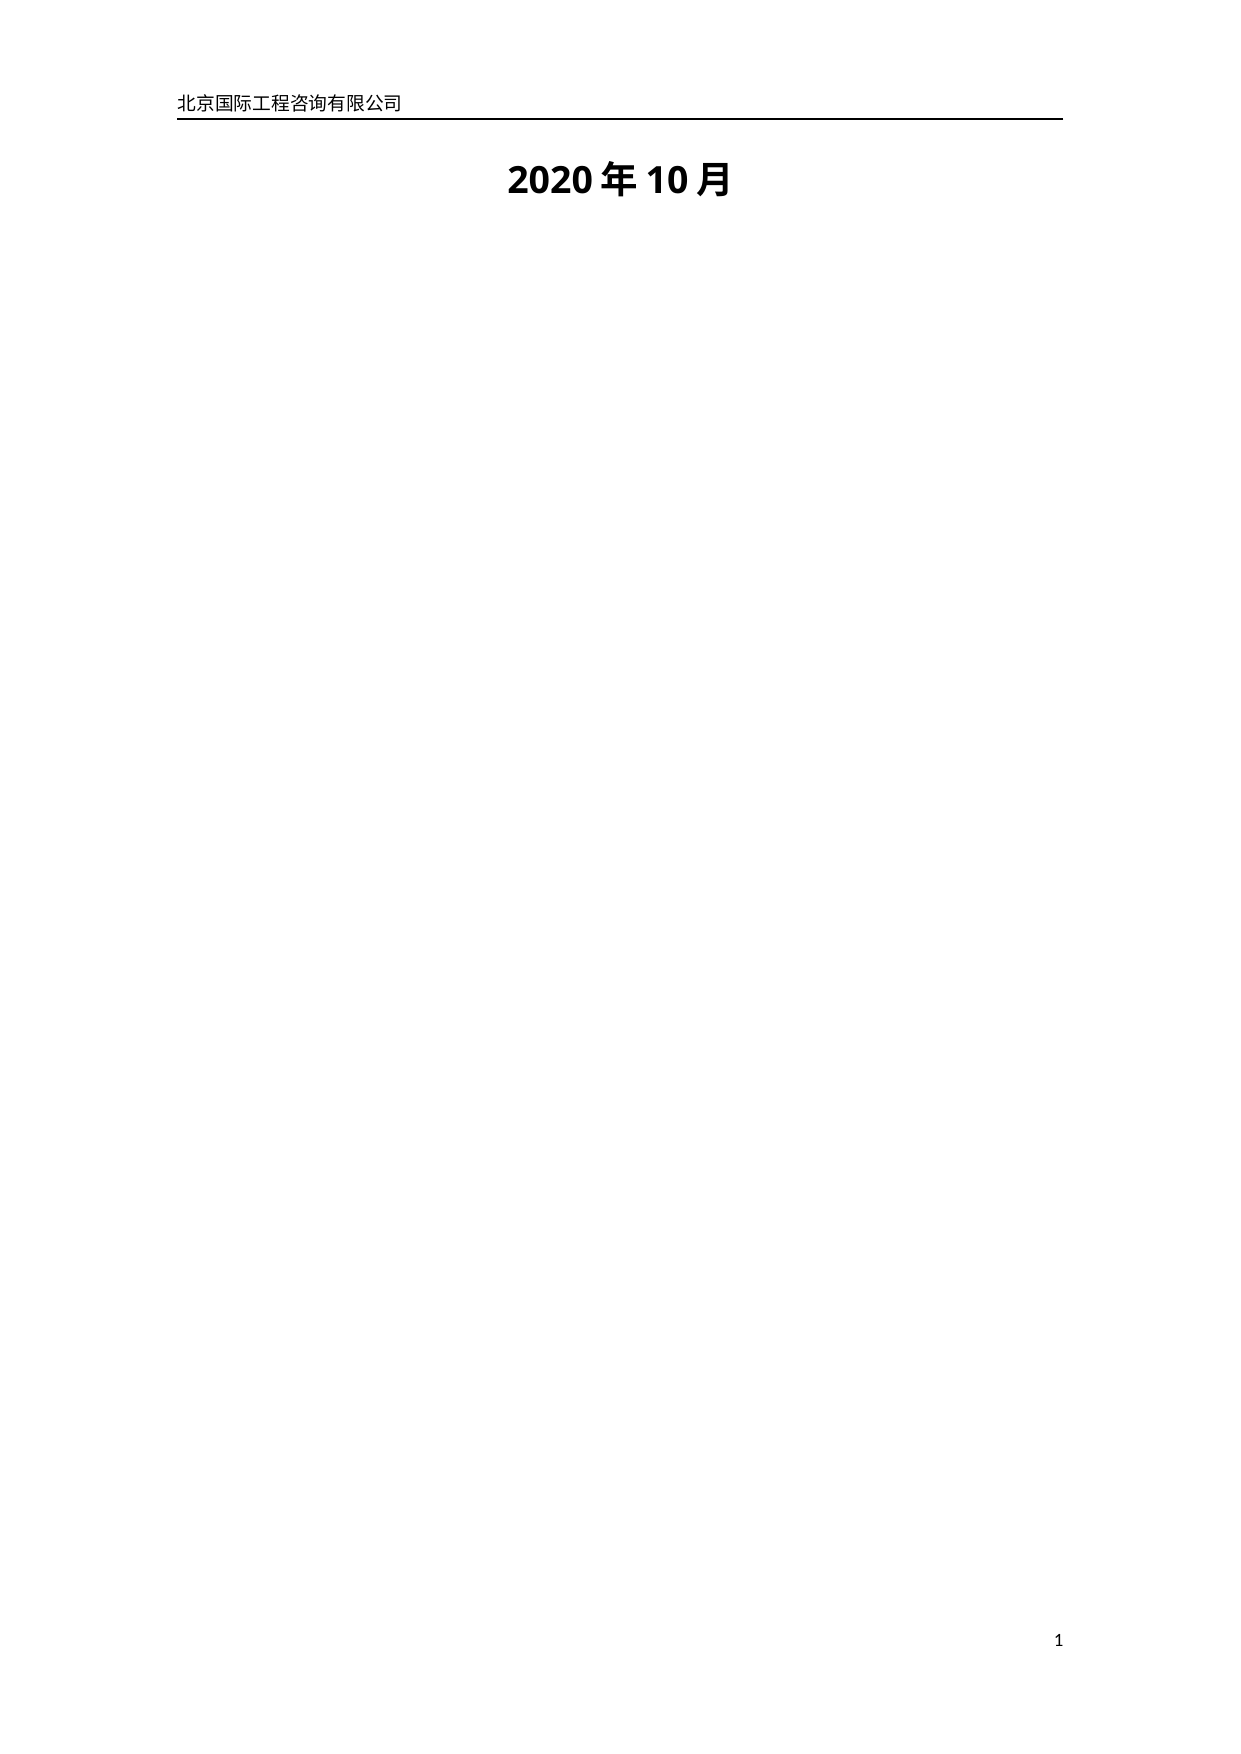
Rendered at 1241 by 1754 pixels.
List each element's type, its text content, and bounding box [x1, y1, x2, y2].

text 2020年10月 [177, 150, 1063, 204]
